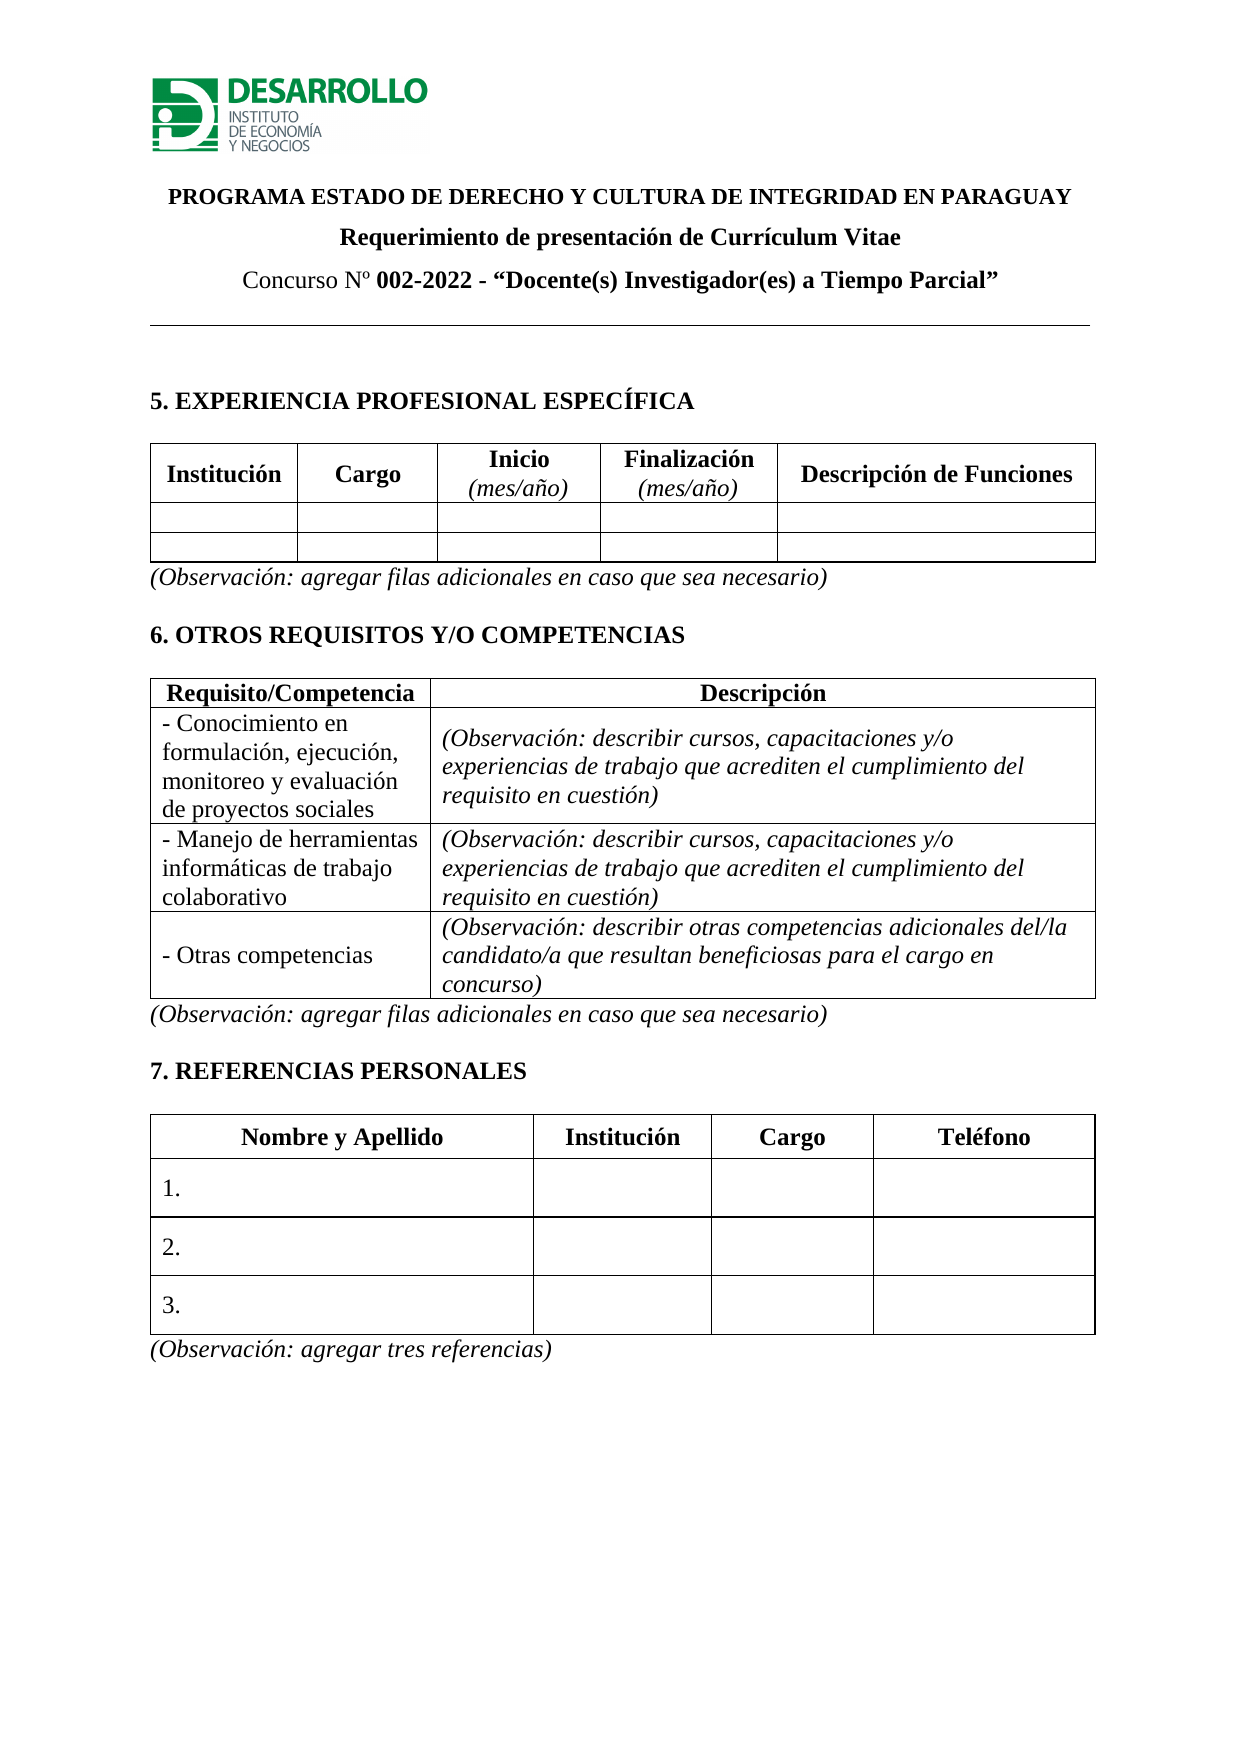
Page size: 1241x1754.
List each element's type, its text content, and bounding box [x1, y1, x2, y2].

table_header Inicio (mes/año) [438, 444, 600, 502]
table_cell [534, 1159, 711, 1216]
table_cell [874, 1159, 1094, 1216]
table_cell (Observación: describir cursos, capacitaciones y/o experiencias de trabajo que acrediten el cumplimiento del requisito en cuestión) [431, 708, 1095, 823]
table_header Finalización (mes/año) [601, 444, 777, 502]
picture [150, 76, 430, 154]
table_cell [778, 503, 1095, 532]
table_cell [874, 1276, 1094, 1333]
table_cell - Conocimiento en formulación, ejecución, monitoreo y evaluación de proyectos sociales [151, 708, 430, 823]
text 5. EXPERIENCIA PROFESIONAL ESPECÍFICA [150, 386, 1090, 414]
table_cell [438, 503, 600, 532]
table_cell [601, 503, 777, 532]
table_header Nombre y Apellido [151, 1115, 533, 1158]
table_cell [712, 1276, 873, 1333]
table_cell [298, 533, 437, 561]
table_header Descripción de Funciones [778, 444, 1095, 502]
table_cell [601, 533, 777, 561]
table_cell - Otras competencias [151, 912, 430, 998]
text (Observación: agregar tres referencias) [150, 1335, 1090, 1363]
text 6. OTROS REQUISITOS Y/O COMPETENCIAS [150, 620, 1090, 649]
table_cell [874, 1218, 1094, 1275]
text 7. REFERENCIAS PERSONALES [150, 1056, 1090, 1085]
table_header Institución [151, 444, 297, 502]
table_cell (Observación: describir otras competencias adicionales del/la candidato/a que resultan beneficiosas para el cargo en concurso) [431, 912, 1095, 998]
table_cell [712, 1218, 873, 1275]
table_cell [151, 533, 297, 561]
text (Observación: agregar filas adicionales en caso que sea necesario) [150, 563, 1090, 591]
table_cell [534, 1218, 711, 1275]
table_cell - Manejo de herramientas informáticas de trabajo colaborativo [151, 824, 430, 911]
text (Observación: agregar filas adicionales en caso que sea necesario) [150, 999, 1090, 1028]
table_header Teléfono [874, 1115, 1094, 1158]
table_header Cargo [712, 1115, 873, 1158]
table_header Institución [534, 1115, 711, 1158]
table_cell 1. [151, 1159, 533, 1216]
table_cell [712, 1159, 873, 1216]
table_cell [534, 1276, 711, 1333]
table_cell (Observación: describir cursos, capacitaciones y/o experiencias de trabajo que acrediten el cumplimiento del requisito en cuestión) [431, 824, 1095, 911]
table_cell [151, 503, 297, 532]
table_header Cargo [298, 444, 437, 502]
table_header Descripción [431, 679, 1095, 707]
table_cell 2. [151, 1218, 533, 1275]
table_cell [298, 503, 437, 532]
table_cell [778, 533, 1095, 561]
table_cell [438, 533, 600, 561]
table_cell 3. [151, 1276, 533, 1333]
table_header Requisito/Competencia [151, 679, 430, 707]
